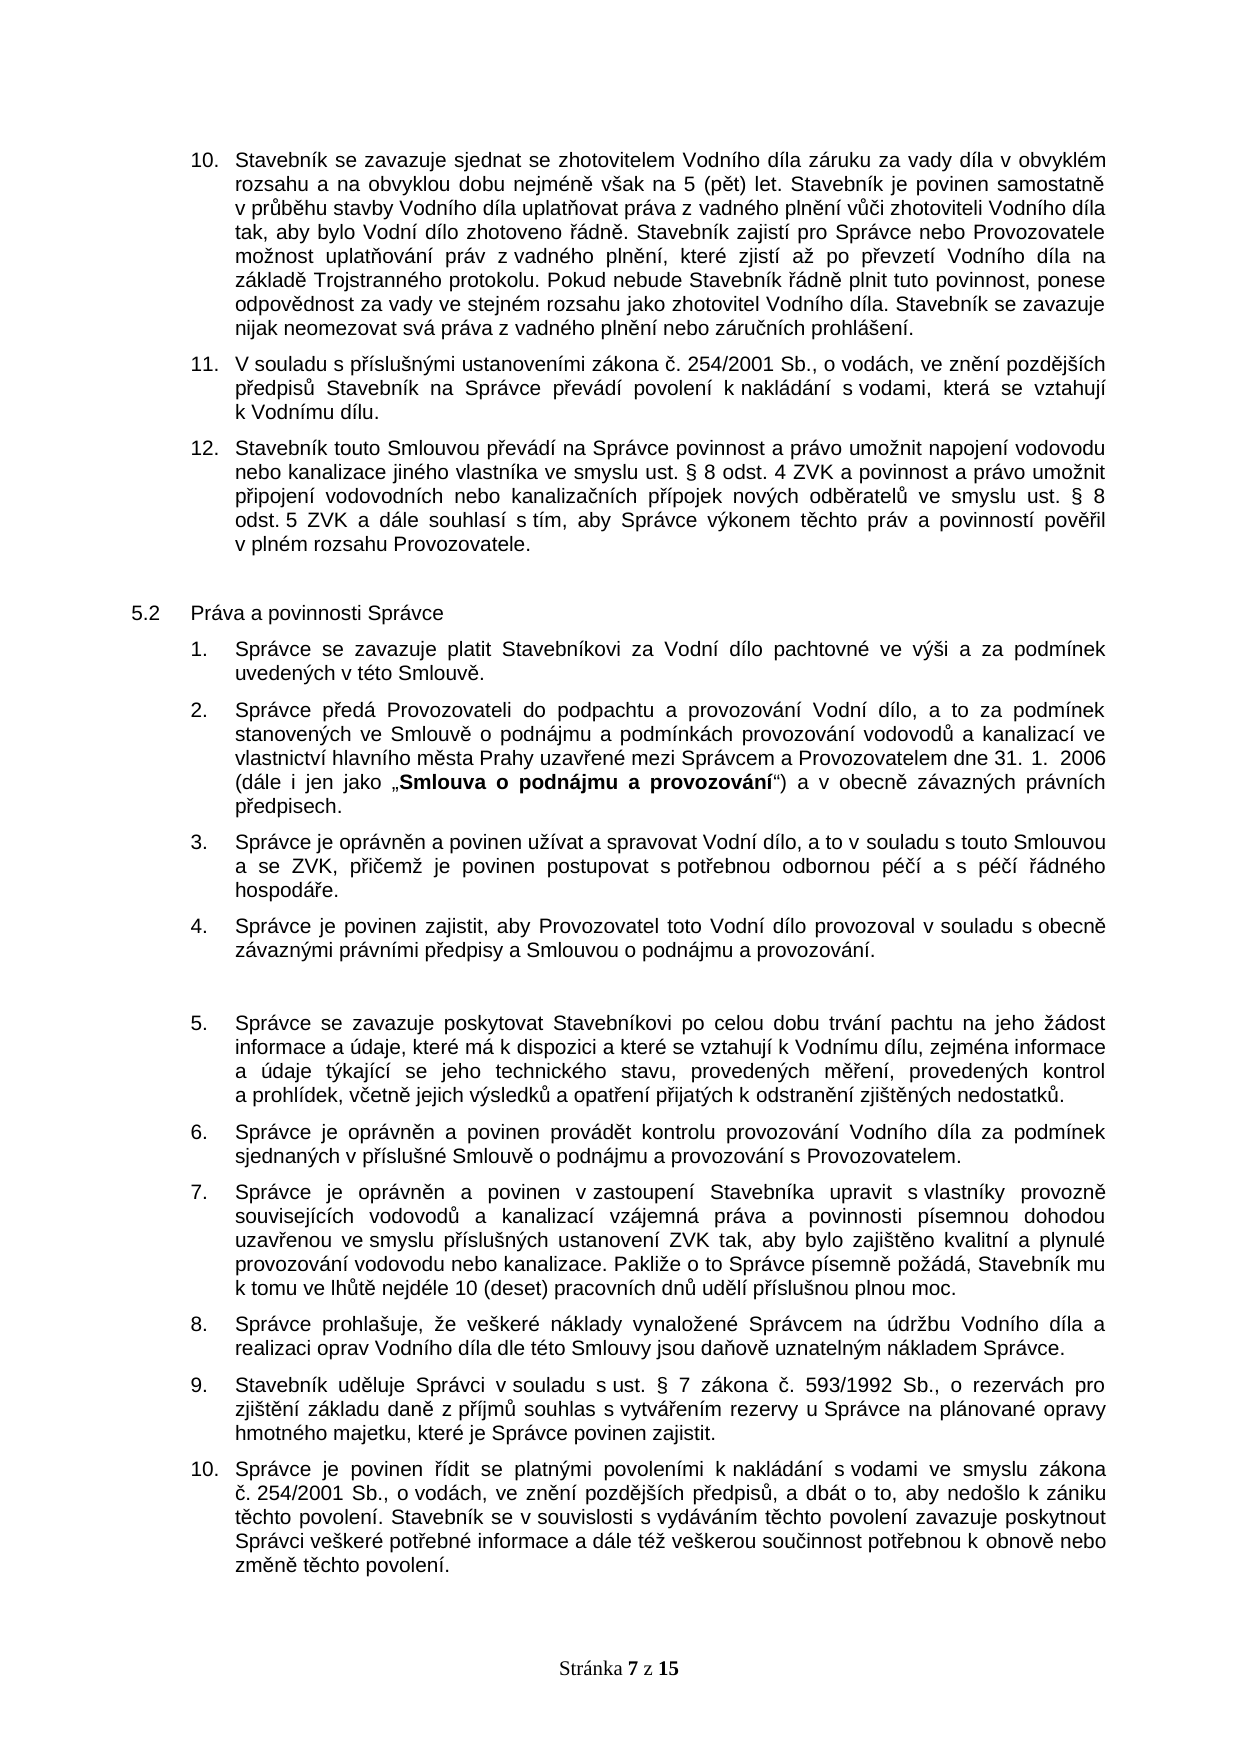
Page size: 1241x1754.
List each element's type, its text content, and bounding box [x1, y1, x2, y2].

list Správce je oprávněn a povinen provádět kontrolu provozování Vodního díla za podmínek sjednaných v příslušné Smlouvě o podnájmu a provozování s Provozovatelem. [190, 1119, 1106, 1167]
list Stavebník touto Smlouvou převádí na Správce povinnost a právo umožnit napojení vodovodu nebo kanalizace jiného vlastníka ve smyslu ust. § 8 odst. 4 ZVK a povinnost a právo umožnit připojení vodovodních nebo kanalizačních přípojek nových odběratelů ve smyslu ust. § 8 odst. 5 ZVK a dále souhlasí s tím, aby Správce výkonem těchto práv a povinností pověřil v plném rozsahu Provozovatele. [190, 436, 1106, 556]
list Správce je povinen zajistit, aby Provozovatel toto Vodní dílo provozoval v souladu s obecně závaznými právními předpisy a Smlouvou o podnájmu a provozování. [190, 914, 1106, 962]
list Správce předá Provozovateli do podpachtu a provozování Vodní dílo, a to za podmínek stanovených ve Smlouvě o podnájmu a podmínkách provozování vodovodů a kanalizací ve vlastnictví hlavního města Prahy uzavřené mezi Správcem a Provozovatelem dne 31. 1. 2006 (dále i jen jako „Smlouva o podnájmu a provozování“) a v obecně závazných právních předpisech. [190, 698, 1106, 817]
list Správce je oprávněn a povinen v zastoupení Stavebníka upravit s vlastníky provozně souvisejících vodovodů a kanalizací vzájemná práva a povinnosti písemnou dohodou uzavřenou ve smyslu příslušných ustanovení ZVK tak, aby bylo zajištěno kvalitní a plynulé provozování vodovodu nebo kanalizace. Pakliže o to Správce písemně požádá, Stavebník mu k tomu ve lhůtě nejdéle 10 (deset) pracovních dnů udělí příslušnou plnou moc. [190, 1180, 1106, 1300]
list Správce je oprávněn a povinen užívat a spravovat Vodní dílo, a to v souladu s touto Smlouvou a se ZVK, přičemž je povinen postupovat s potřebnou odbornou péčí a s péčí řádného hospodáře. [190, 830, 1106, 902]
list Správce se zavazuje platit Stavebníkovi za Vodní dílo pachtovné ve výši a za podmínek uvedených v této Smlouvě. [190, 637, 1106, 685]
list Stavebník uděluje Správci v souladu s ust. § 7 zákona č. 593/1992 Sb., o rezervách pro zjištění základu daně z příjmů souhlas s vytvářením rezervy u Správce na plánované opravy hmotného majetku, které je Správce povinen zajistit. [190, 1373, 1106, 1444]
list Správce prohlašuje, že veškeré náklady vynaložené Správcem na údržbu Vodního díla a realizaci oprav Vodního díla dle této Smlouvy jsou daňově uznatelným nákladem Správce. [190, 1312, 1106, 1360]
list V souladu s příslušnými ustanoveními zákona č. 254/2001 Sb., o vodách, ve znění pozdějších předpisů Stavebník na Správce převádí povolení k nakládání s vodami, která se vztahují k Vodnímu dílu. [190, 352, 1106, 424]
list Práva a povinnosti Správce [131, 601, 1106, 625]
list Správce je povinen řídit se platnými povoleními k nakládání s vodami ve smyslu zákona č. 254/2001 Sb., o vodách, ve znění pozdějších předpisů, a dbát o to, aby nedošlo k zániku těchto povolení. Stavebník se v souvislosti s vydáváním těchto povolení zavazuje poskytnout Správci veškeré potřebné informace a dále též veškerou součinnost potřebnou k obnově nebo změně těchto povolení. [190, 1457, 1106, 1577]
list Správce se zavazuje poskytovat Stavebníkovi po celou dobu trvání pachtu na jeho žádost informace a údaje, které má k dispozici a které se vztahují k Vodnímu dílu, zejména informace a údaje týkající se jeho technického stavu, provedených měření, provedených kontrol a prohlídek, včetně jejich výsledků a opatření přijatých k odstranění zjištěných nedostatků. [190, 1011, 1106, 1107]
list Stavebník se zavazuje sjednat se zhotovitelem Vodního díla záruku za vady díla v obvyklém rozsahu a na obvyklou dobu nejméně však na 5 (pět) let. Stavebník je povinen samostatně v průběhu stavby Vodního díla uplatňovat práva z vadného plnění vůči zhotoviteli Vodního díla tak, aby bylo Vodní dílo zhotoveno řádně. Stavebník zajistí pro Správce nebo Provozovatele možnost uplatňování práv z vadného plnění, které zjistí až po převzetí Vodního díla na základě Trojstranného protokolu. Pokud nebude Stavebník řádně plnit tuto povinnost, ponese odpovědnost za vady ve stejném rozsahu jako zhotovitel Vodního díla. Stavebník se zavazuje nijak neomezovat svá práva z vadného plnění nebo záručních prohlášení. [190, 148, 1106, 339]
